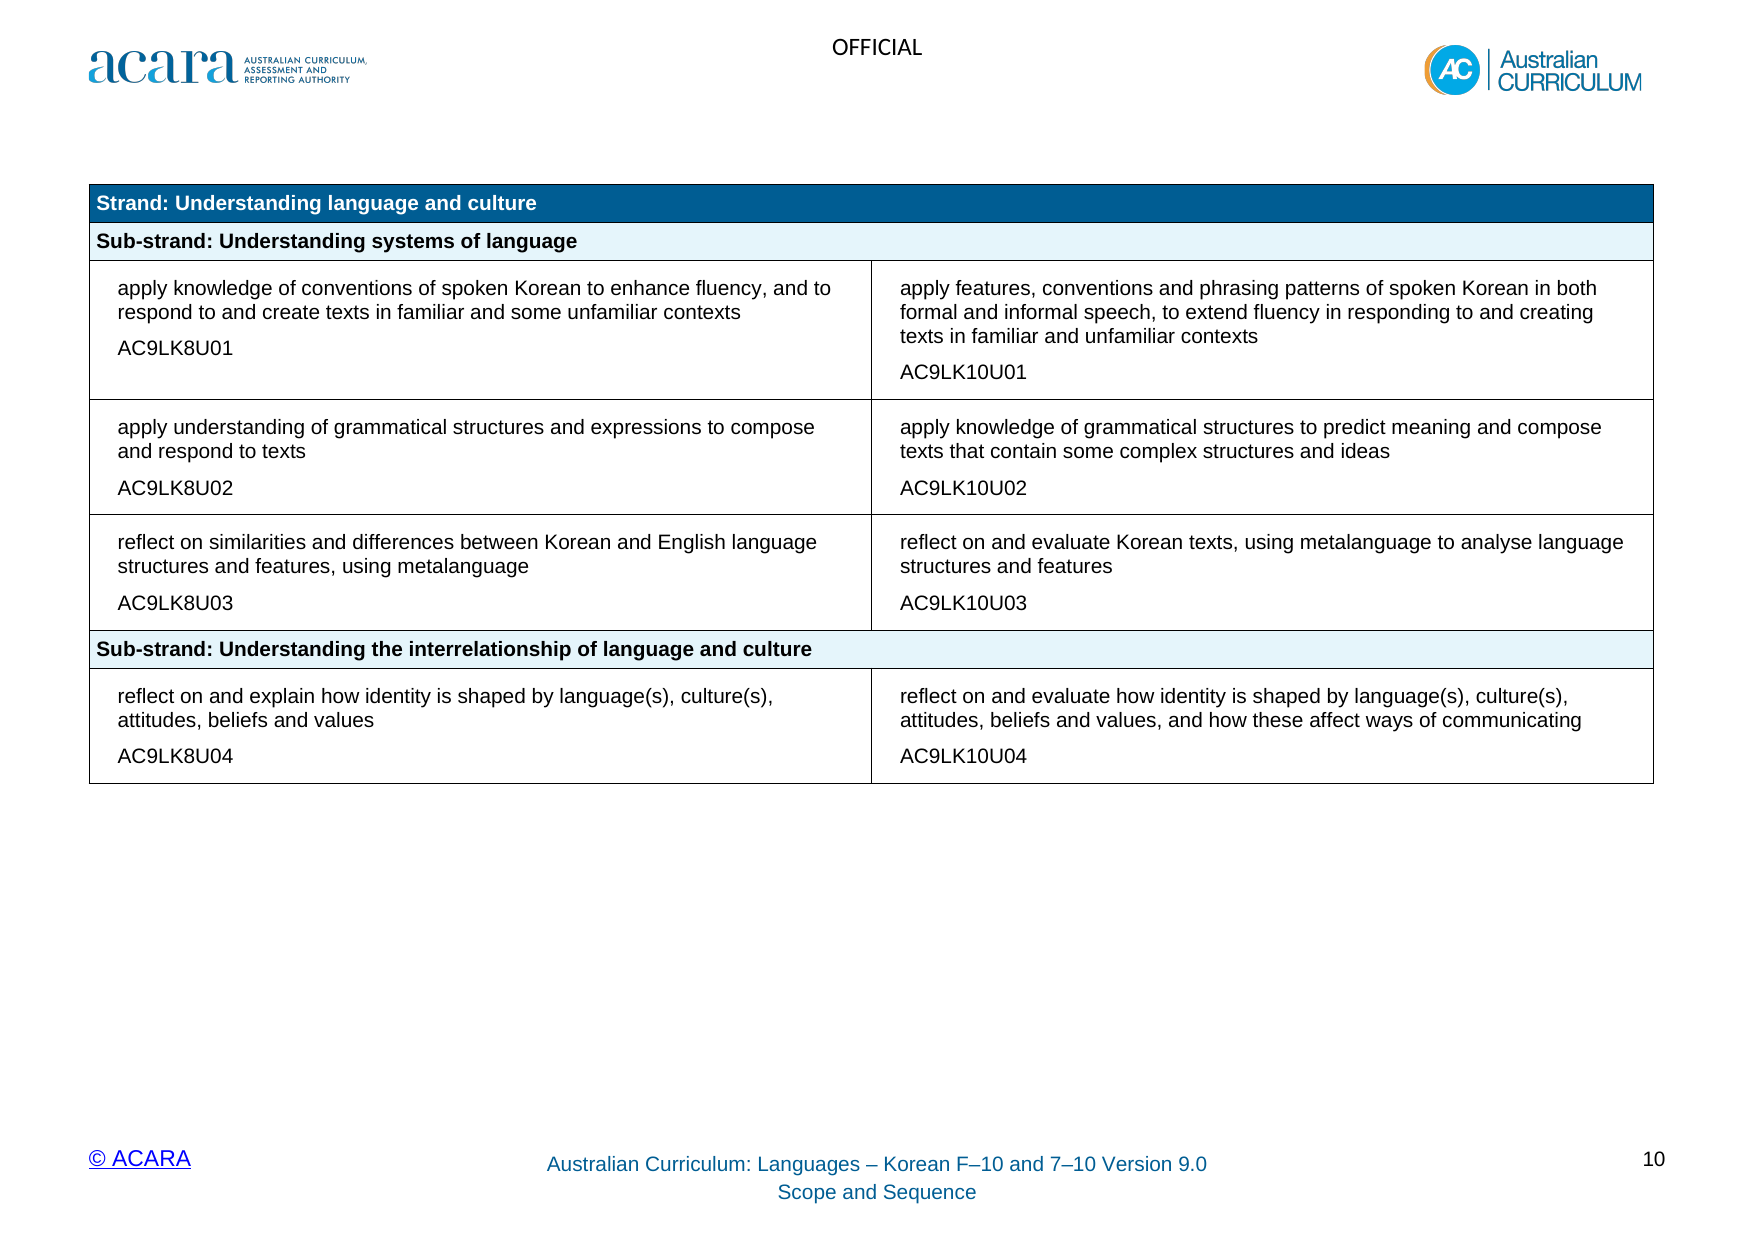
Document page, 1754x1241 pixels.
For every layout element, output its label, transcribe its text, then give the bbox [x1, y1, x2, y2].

table_cell reflect on similarities and differences between Korean and English language structures and features, using metalanguage AC9LK8U03 [90, 515, 871, 629]
picture [1440, 59, 1471, 79]
table_cell reflect on and evaluate Korean texts, using metalanguage to analyse language structures and features AC9LK10U03 [872, 515, 1653, 629]
table_cell apply understanding of grammatical structures and expressions to compose and respond to texts AC9LK8U02 [90, 400, 871, 514]
table_header Strand: Understanding language and culture [90, 185, 1653, 222]
table_cell Sub-strand: Understanding the interrelationship of language and culture [90, 631, 1653, 668]
picture [88, 51, 367, 83]
picture [1424, 45, 1447, 95]
table_cell Sub-strand: Understanding systems of language [90, 223, 1653, 260]
table_cell reflect on and evaluate how identity is shaped by language(s), culture(s), attitudes, beliefs and values, and how these affect ways of communicating AC9LK10U04 [872, 669, 1653, 783]
table_cell apply features, conventions and phrasing patterns of spoken Korean in both formal and informal speech, to extend fluency in responding to and creating texts in familiar and unfamiliar contexts AC9LK10U01 [872, 261, 1653, 399]
picture [1463, 45, 1642, 95]
table_cell apply knowledge of grammatical structures to predict meaning and compose texts that contain some complex structures and ideas AC9LK10U02 [872, 400, 1653, 514]
table_cell apply knowledge of conventions of spoken Korean to enhance fluency, and to respond to and create texts in familiar and some unfamiliar contexts AC9LK8U01 [90, 261, 871, 399]
table_cell reflect on and explain how identity is shaped by language(s), culture(s), attitudes, beliefs and values AC9LK8U04 [90, 669, 871, 783]
